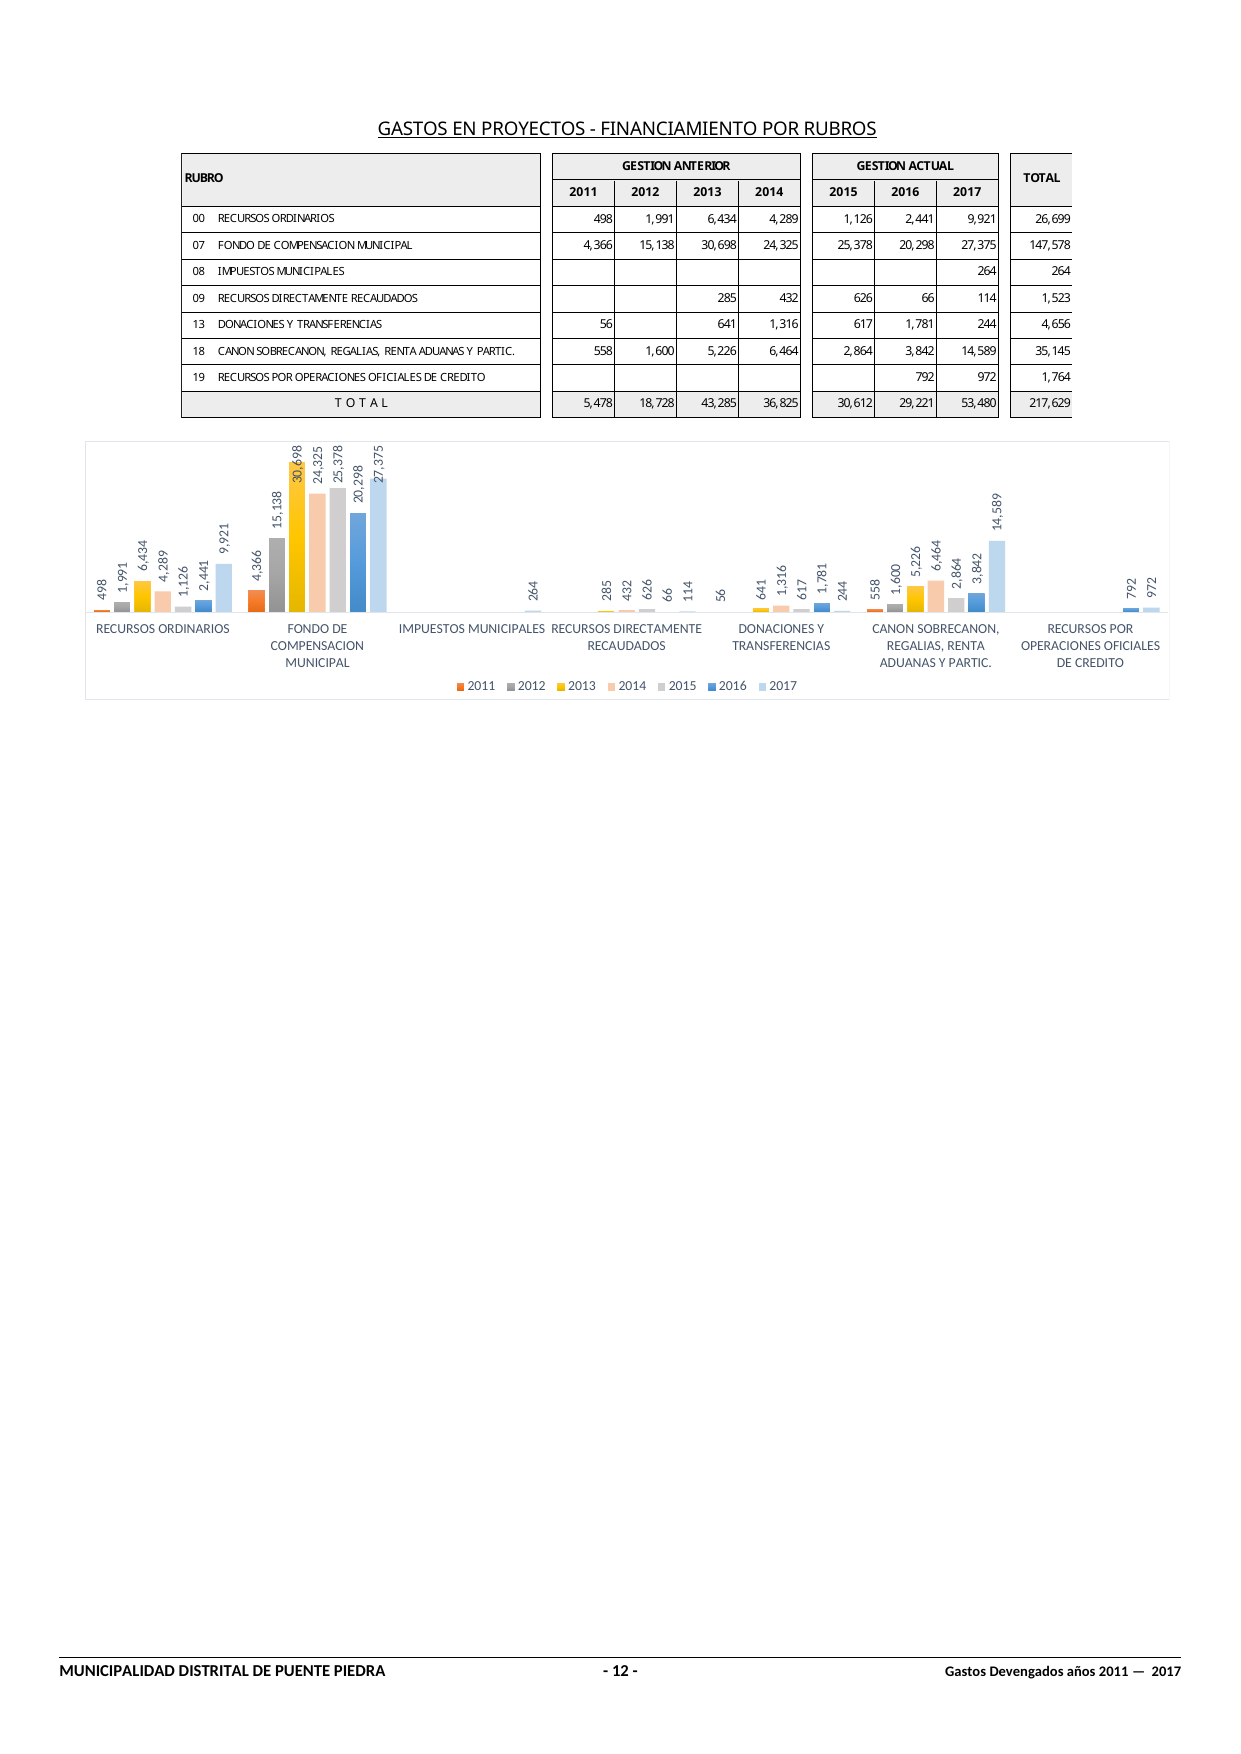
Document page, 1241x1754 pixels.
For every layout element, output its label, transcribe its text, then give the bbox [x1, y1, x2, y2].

table_header GASTOS EN PROYECTOS - FINANCIAMIENTO POR RUBROS [59, 71, 1195, 706]
